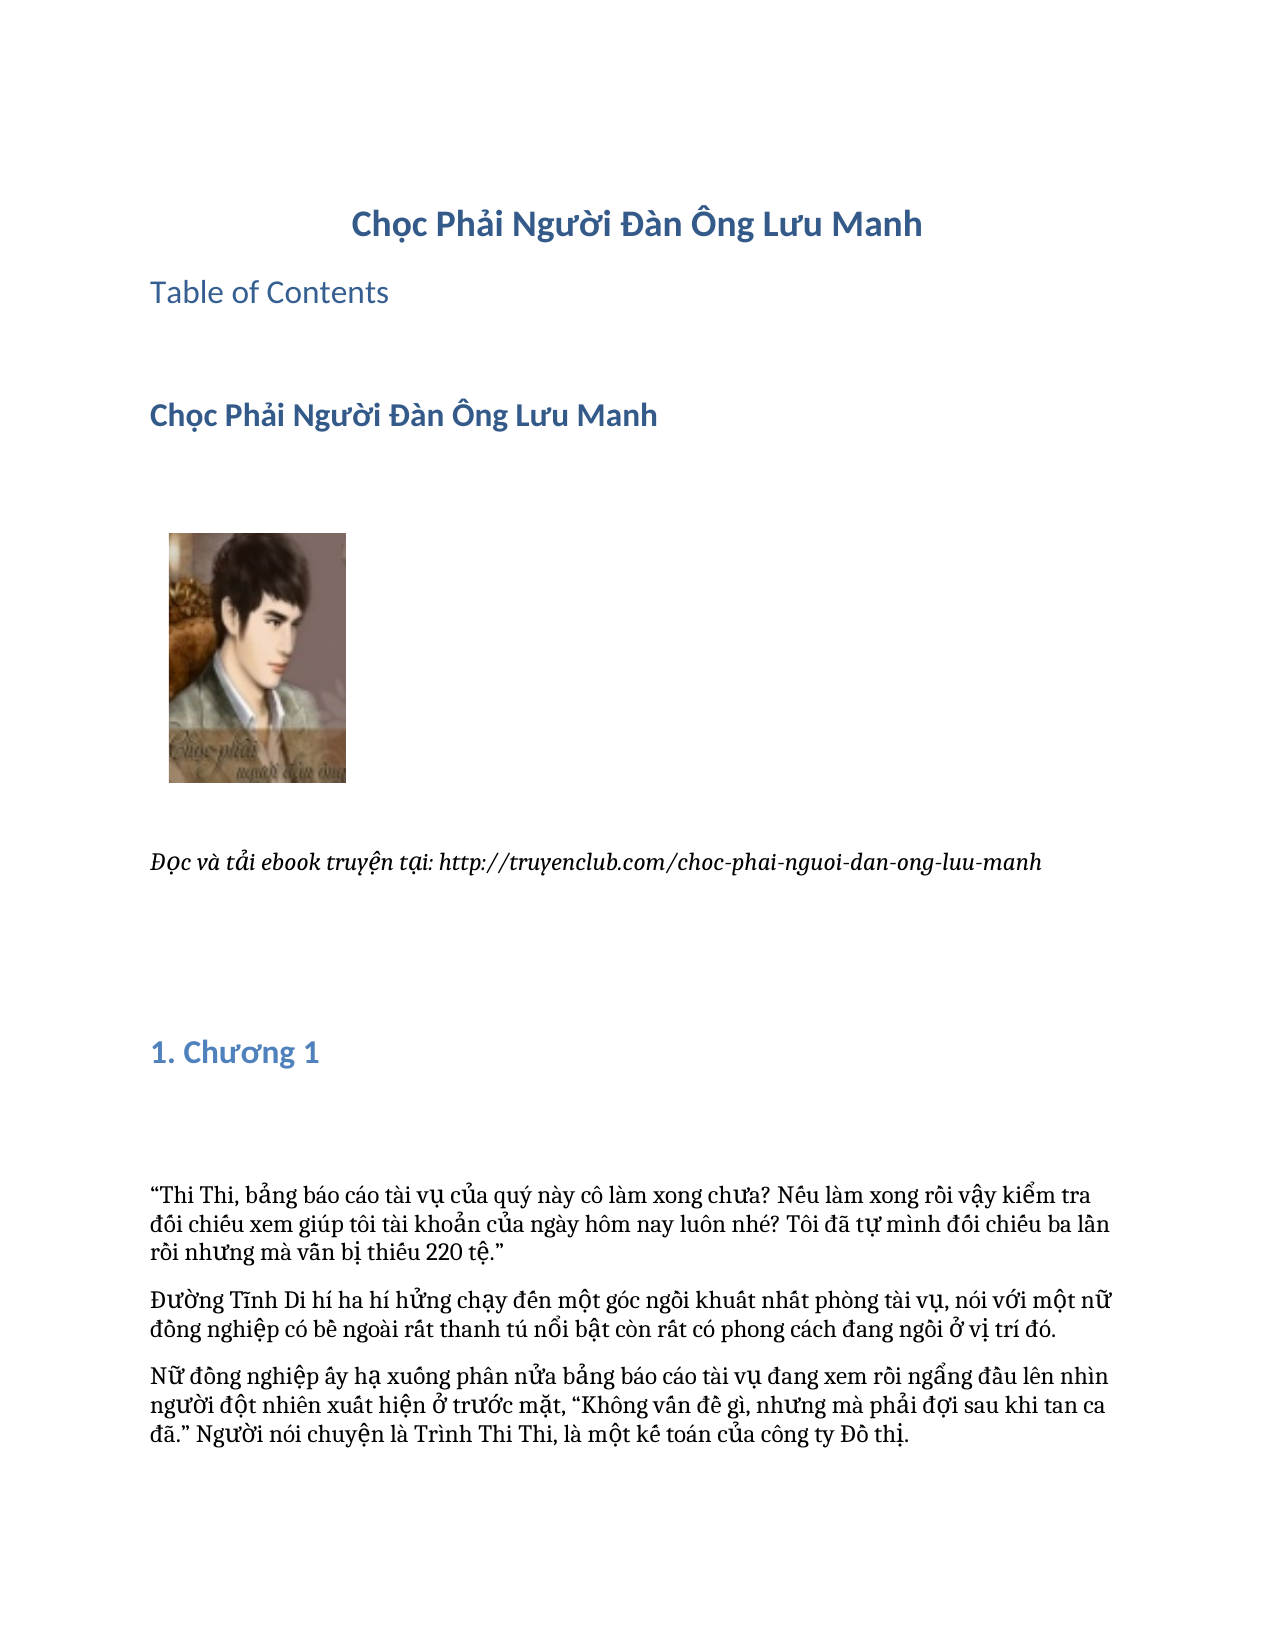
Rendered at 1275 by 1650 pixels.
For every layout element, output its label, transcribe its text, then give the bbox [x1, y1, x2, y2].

title Chọc Phải Người Đàn Ông Lưu Manh [150, 200, 1125, 246]
text Đường Tĩnh Di hí ha hí hửng chạy đến một góc ngồi khuất nhất phòng tài vụ, nói với một nữ đồng nghiệp có bề ngoài rất thanh tú nổi bật còn rất có phong cách đang ngồi ở vị trí đó. [150, 1286, 1125, 1343]
picture [168, 533, 346, 783]
text Nữ đồng nghiệp ấy hạ xuống phân nửa bảng báo cáo tài vụ đang xem rồi ngẩng đầu lên nhìn người đột nhiên xuất hiện ở trước mặt, “Không vấn đề gì, nhưng mà phải đợi sau khi tan ca đã.” Người nói chuyện là Trình Thi Thi, là một kế toán của công ty Đồ thị. [150, 1362, 1125, 1448]
text “Thi Thi, bảng báo cáo tài vụ của quý này cô làm xong chưa? Nếu làm xong rồi vậy kiểm tra đối chiếu xem giúp tôi tài khoản của ngày hôm nay luôn nhé? Tôi đã tự mình đối chiếu ba lần rồi nhưng mà vẫn bị thiếu 220 tệ.” [150, 1181, 1125, 1267]
table_header [139, 529, 1275, 787]
subtitle Chọc Phải Người Đàn Ông Lưu Manh [150, 393, 1125, 434]
text Đọc và tải ebook truyện tại: http://truyenclub.com/choc-phai-nguoi-dan-ong-luu-manh [150, 791, 1125, 906]
subtitle 1. Chương 1 [150, 1031, 1125, 1072]
